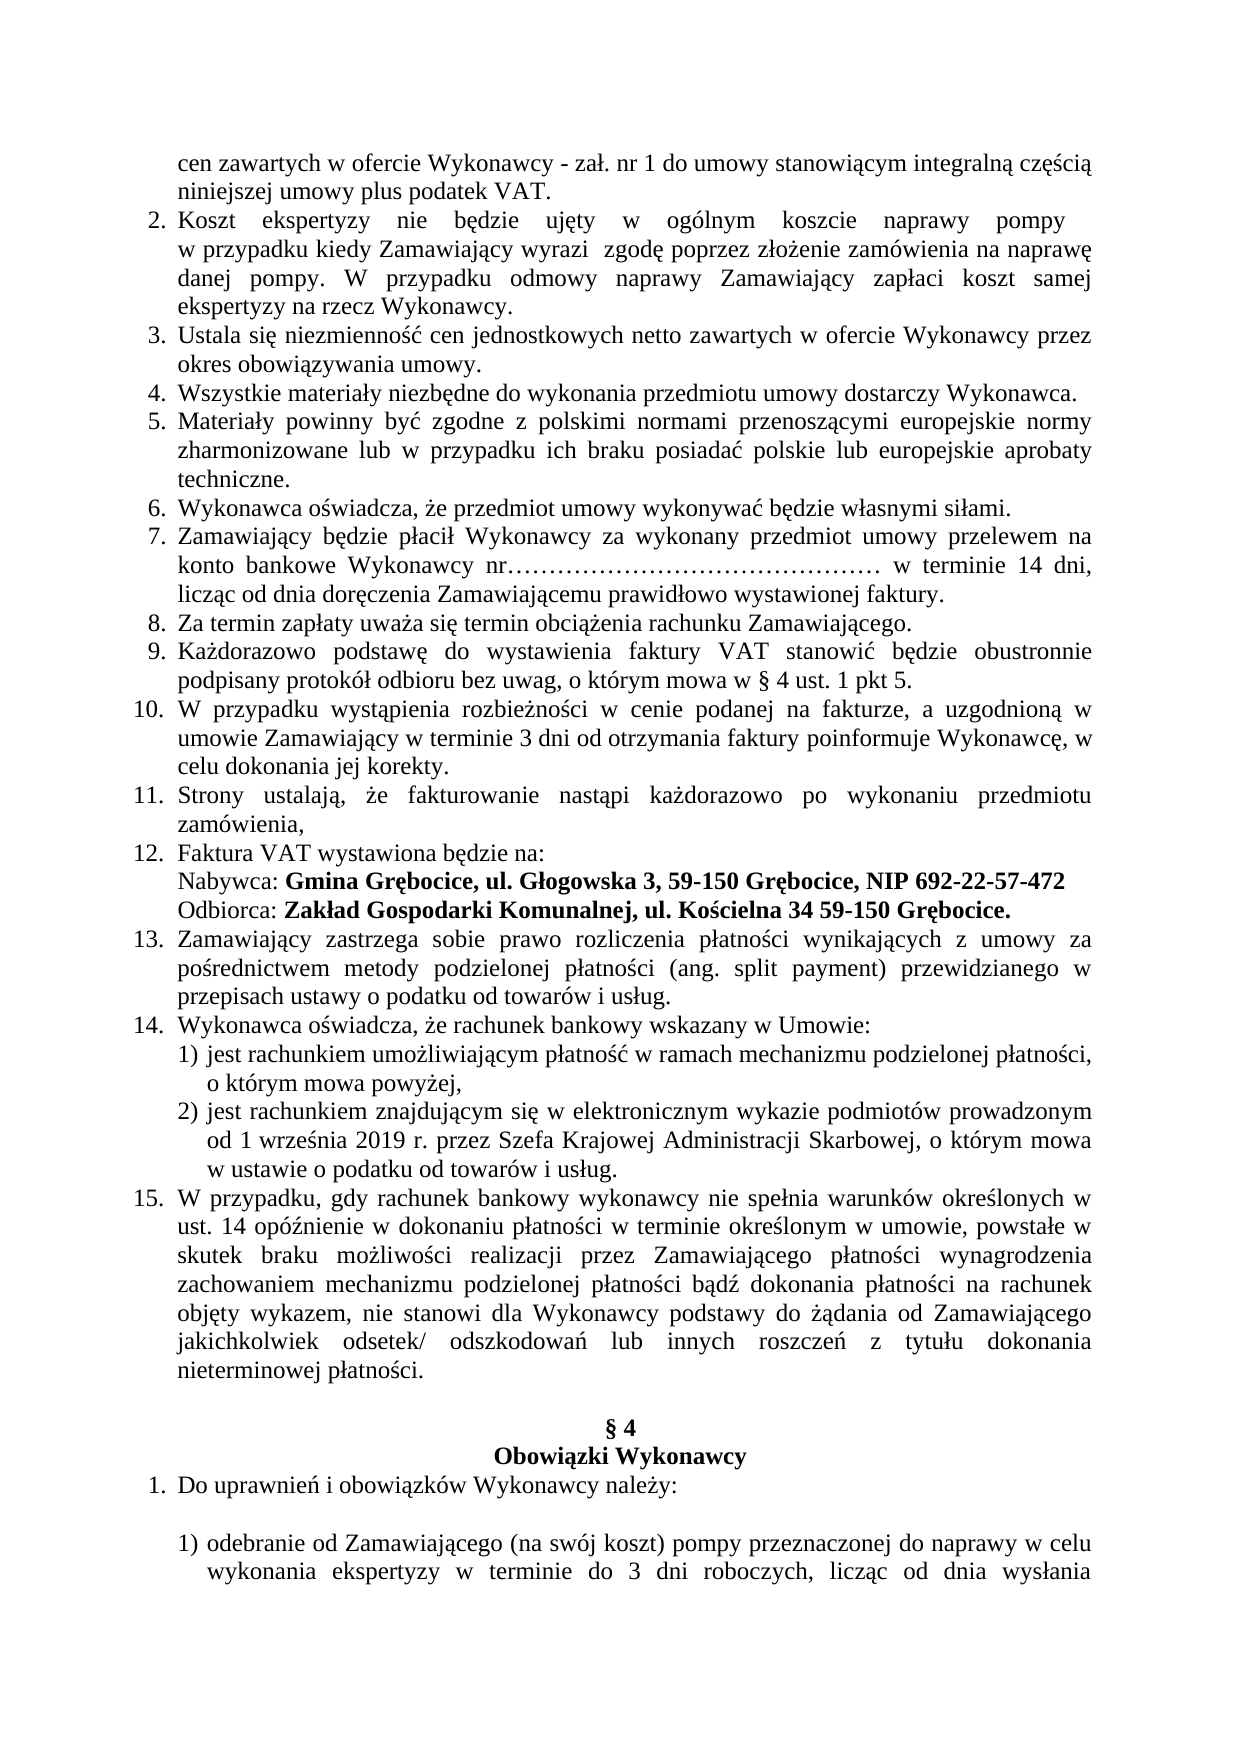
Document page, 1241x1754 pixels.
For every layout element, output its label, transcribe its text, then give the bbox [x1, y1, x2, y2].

text § 4 [148, 1413, 1093, 1441]
list W przypadku, gdy rachunek bankowy wykonawcy nie spełnia warunków określonych w ust. 14 opóźnienie w dokonaniu płatności w terminie określonym w umowie, powstałe w skutek braku możliwości realizacji przez Zamawiającego płatności wynagrodzenia zachowaniem mechanizmu podzielonej płatności bądź dokonania płatności na rachunek objęty wykazem, nie stanowi dla Wykonawcy podstawy do żądania od Zamawiającego jakichkolwiek odsetek/ odszkodowań lub innych roszczeń z tytułu dokonania nieterminowej płatności. [133, 1183, 1093, 1384]
list W przypadku wystąpienia rozbieżności w cenie podanej na fakturze, a uzgodnioną w umowie Zamawiający w terminie 3 dni od otrzymania faktury poinformuje Wykonawcę, w celu dokonania jej korekty. [133, 694, 1093, 780]
list Do uprawnień i obowiązków Wykonawcy należy: [148, 1470, 1093, 1499]
list Zamawiający będzie płacił Wykonawcy za wykonany przedmiot umowy przelewem na konto bankowe Wykonawcy nr……………………………………… w terminie 14 dni, licząc od dnia doręczenia Zamawiającemu prawidłowo wystawionej faktury. [148, 521, 1093, 608]
text Nabywca: Gmina Grębocice, ul. Głogowska 3, 59-150 Grębocice, NIP 692-22-57-472 [177, 866, 1093, 895]
list Wszystkie materiały niezbędne do wykonania przedmiotu umowy dostarczy Wykonawca. [148, 378, 1093, 406]
list Wykonawca oświadcza, że rachunek bankowy wskazany w Umowie: [133, 1010, 1093, 1039]
list Strony ustalają, że fakturowanie nastąpi każdorazowo po wykonaniu przedmiotu zamówienia, [133, 780, 1093, 838]
list Materiały powinny być zgodne z polskimi normami przenoszącymi europejskie normy zharmonizowane lub w przypadku ich braku posiadać polskie lub europejskie aprobaty techniczne. [148, 406, 1093, 493]
list jest rachunkiem umożliwiającym płatność w ramach mechanizmu podzielonej płatności, o którym mowa powyżej, [177, 1039, 1093, 1096]
list Koszt ekspertyzy nie będzie ujęty w ogólnym koszcie naprawy pompy w przypadku kiedy Zamawiający wyrazi zgodę poprzez złożenie zamówienia na naprawę danej pompy. W przypadku odmowy naprawy Zamawiający zapłaci koszt samej ekspertyzy na rzecz Wykonawcy. [148, 205, 1093, 320]
text Odbiorca: Zakład Gospodarki Komunalnej, ul. Kościelna 34 59-150 Grębocice. [177, 895, 1093, 924]
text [148, 148, 1093, 205]
list Zamawiający zastrzega sobie prawo rozliczenia płatności wynikających z umowy za pośrednictwem metody podzielonej płatności (ang. split payment) przewidzianego w przepisach ustawy o podatku od towarów i usług. [133, 924, 1093, 1010]
list Wykonawca oświadcza, że przedmiot umowy wykonywać będzie własnymi siłami. [148, 493, 1093, 521]
text Obowiązki Wykonawcy [148, 1441, 1093, 1470]
list Każdorazowo podstawę do wystawienia faktury VAT stanowić będzie obustronnie podpisany protokół odbioru bez uwag, o którym mowa w § 4 ust. 1 pkt 5. [148, 636, 1093, 694]
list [177, 1528, 1093, 1585]
list Faktura VAT wystawiona będzie na: [133, 838, 1093, 866]
list jest rachunkiem znajdującym się w elektronicznym wykazie podmiotów prowadzonym od 1 września 2019 r. przez Szefa Krajowej Administracji Skarbowej, o którym mowa w ustawie o podatku od towarów i usług. [177, 1096, 1093, 1183]
list Za termin zapłaty uważa się termin obciążenia rachunku Zamawiającego. [148, 608, 1093, 636]
list Ustala się niezmienność cen jednostkowych netto zawartych w ofercie Wykonawcy przez okres obowiązywania umowy. [148, 320, 1093, 378]
